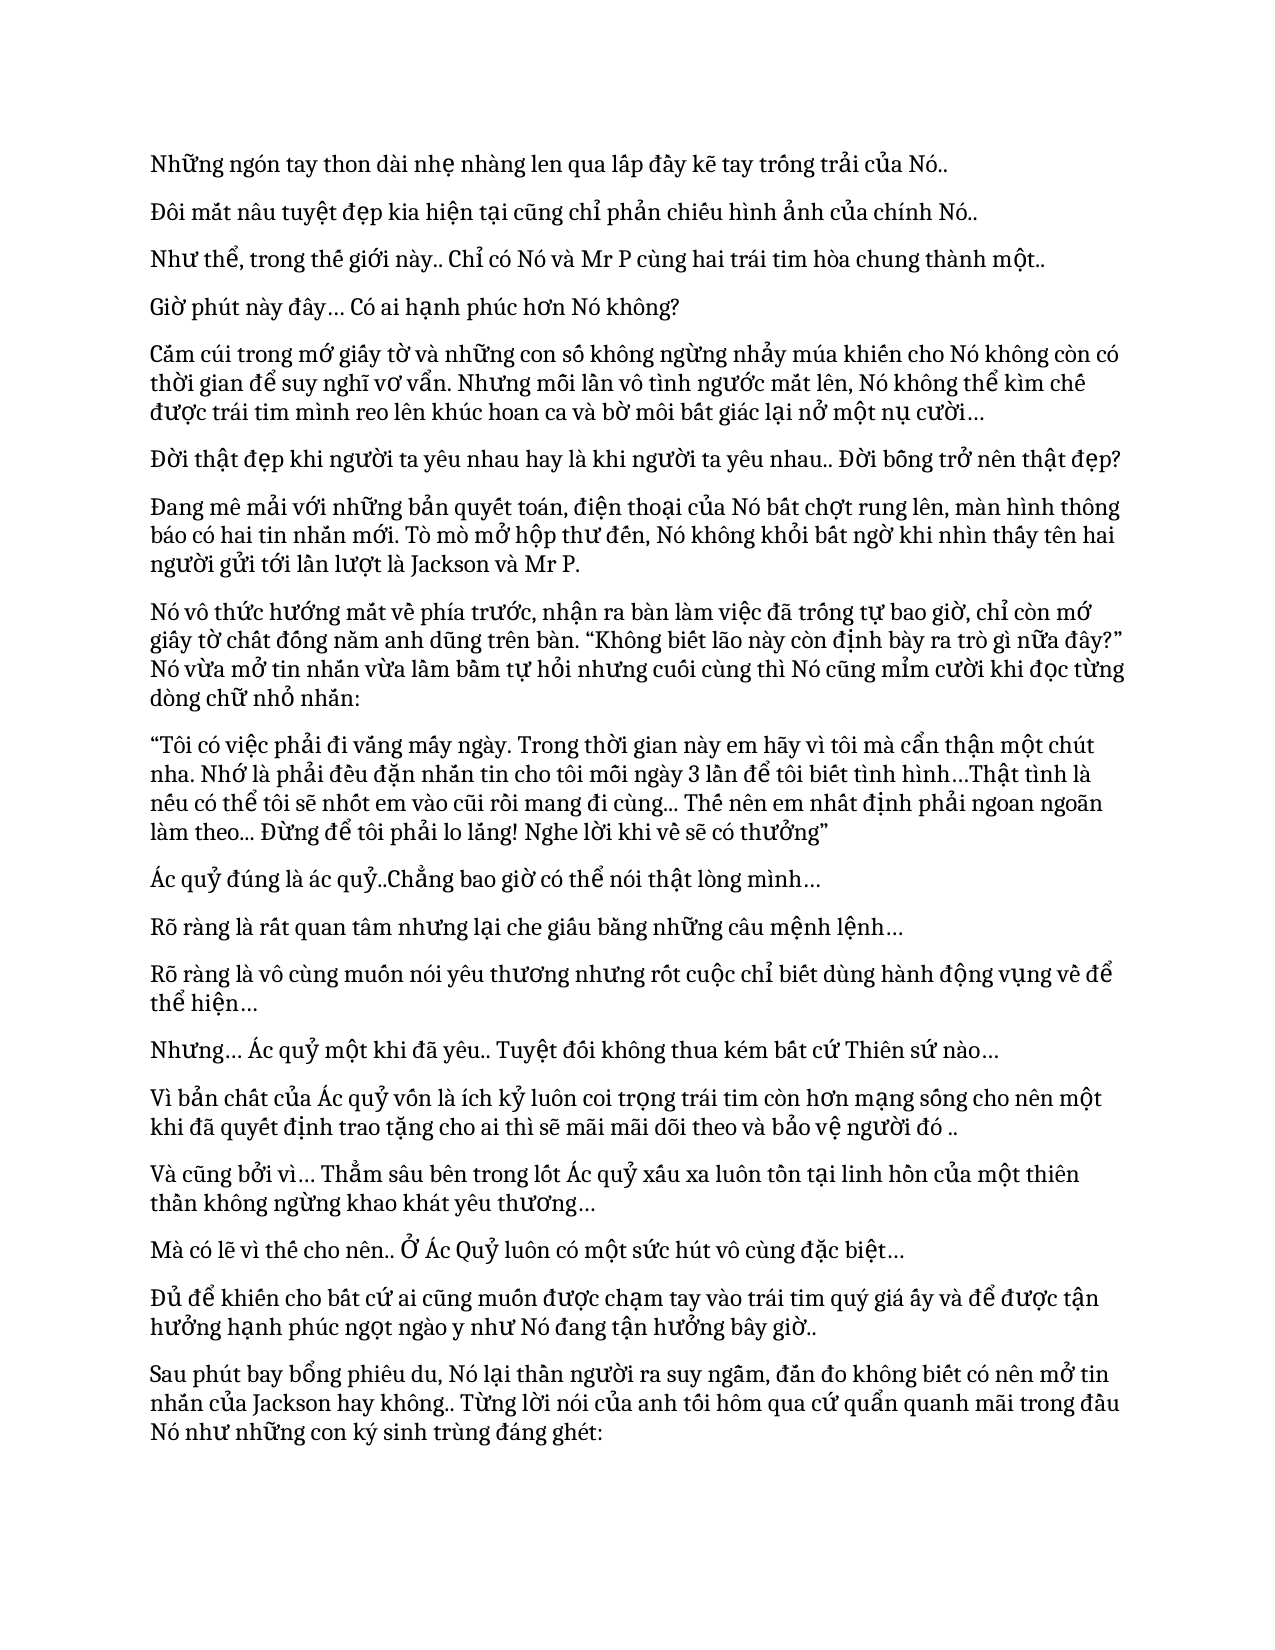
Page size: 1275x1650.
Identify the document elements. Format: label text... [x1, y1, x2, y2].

text Cắm cúi trong mớ giấy tờ và những con số không ngừng nhảy múa khiến cho Nó không còn có thời gian để suy nghĩ vơ vẩn. Nhưng mỗi lần vô tình ngước mắt lên, Nó không thể kìm chế được trái tim mình reo lên khúc hoan ca và bờ môi bất giác lại nở một nụ cười… [150, 340, 1125, 426]
text Mà có lẽ vì thế cho nên.. Ở Ác Quỷ luôn có một sức hút vô cùng đặc biệt… [150, 1236, 1125, 1265]
text Sau phút bay bổng phiêu du, Nó lại thần người ra suy ngẫm, đắn đo không biết có nên mở tin nhắn của Jackson hay không.. Từng lời nói của anh tối hôm qua cứ quẩn quanh mãi trong đầu Nó như những con ký sinh trùng đáng ghét: [150, 1360, 1125, 1446]
text Rõ ràng là rất quan tâm nhưng lại che giấu bằng những câu mệnh lệnh… [150, 912, 1125, 941]
text Đủ để khiến cho bất cứ ai cũng muốn được chạm tay vào trái tim quý giá ấy và để được tận hưởng hạnh phúc ngọt ngào y như Nó đang tận hưởng bây giờ.. [150, 1284, 1125, 1341]
text Giờ phút này đây… Có ai hạnh phúc hơn Nó không? [150, 292, 1125, 321]
text Đời thật đẹp khi người ta yêu nhau hay là khi người ta yêu nhau.. Đời bỗng trở nên thật đẹp? [150, 445, 1125, 474]
text Rõ ràng là vô cùng muốn nói yêu thương nhưng rốt cuộc chỉ biết dùng hành động vụng về để thể hiện… [150, 960, 1125, 1017]
text Vì bản chất của Ác quỷ vốn là ích kỷ luôn coi trọng trái tim còn hơn mạng sống cho nên một khi đã quyết định trao tặng cho ai thì sẽ mãi mãi dõi theo và bảo vệ người đó .. [150, 1084, 1125, 1141]
text Và cũng bởi vì… Thẳm sâu bên trong lốt Ác quỷ xấu xa luôn tồn tại linh hồn của một thiên thần không ngừng khao khát yêu thương… [150, 1160, 1125, 1217]
text Ác quỷ đúng là ác quỷ..Chẳng bao giờ có thể nói thật lòng mình… [150, 865, 1125, 894]
text Đang mê mải với những bản quyết toán, điện thoại của Nó bất chợt rung lên, màn hình thông báo có hai tin nhắn mới. Tò mò mở hộp thư đến, Nó không khỏi bất ngờ khi nhìn thấy tên hai người gửi tới lần lượt là Jackson và Mr P. [150, 492, 1125, 579]
text “Tôi có việc phải đi vắng mấy ngày. Trong thời gian này em hãy vì tôi mà cẩn thận một chút nha. Nhớ là phải đều đặn nhắn tin cho tôi mỗi ngày 3 lần để tôi biết tình hình…Thật tình là nếu có thể tôi sẽ nhốt em vào cũi rồi mang đi cùng... Thế nên em nhất định phải ngoan ngoãn làm theo... Đừng để tôi phải lo lắng! Nghe lời khi về sẽ có thưởng” [150, 731, 1125, 846]
text Như thể, trong thế giới này.. Chỉ có Nó và Mr P cùng hai trái tim hòa chung thành một.. [150, 245, 1125, 274]
text Những ngón tay thon dài nhẹ nhàng len qua lấp đầy kẽ tay trống trải của Nó.. [150, 150, 1125, 179]
text Nhưng… Ác quỷ một khi đã yêu.. Tuyệt đối không thua kém bất cứ Thiên sứ nào… [150, 1036, 1125, 1065]
text Nó vô thức hướng mắt về phía trước, nhận ra bàn làm việc đã trống tự bao giờ, chỉ còn mớ giấy tờ chất đống nằm anh dũng trên bàn. “Không biết lão này còn định bày ra trò gì nữa đây?” Nó vừa mở tin nhắn vừa lầm bầm tự hỏi nhưng cuối cùng thì Nó cũng mỉm cười khi đọc từng dòng chữ nhỏ nhắn: [150, 597, 1125, 712]
text Đôi mắt nâu tuyệt đẹp kia hiện tại cũng chỉ phản chiếu hình ảnh của chính Nó.. [150, 197, 1125, 226]
